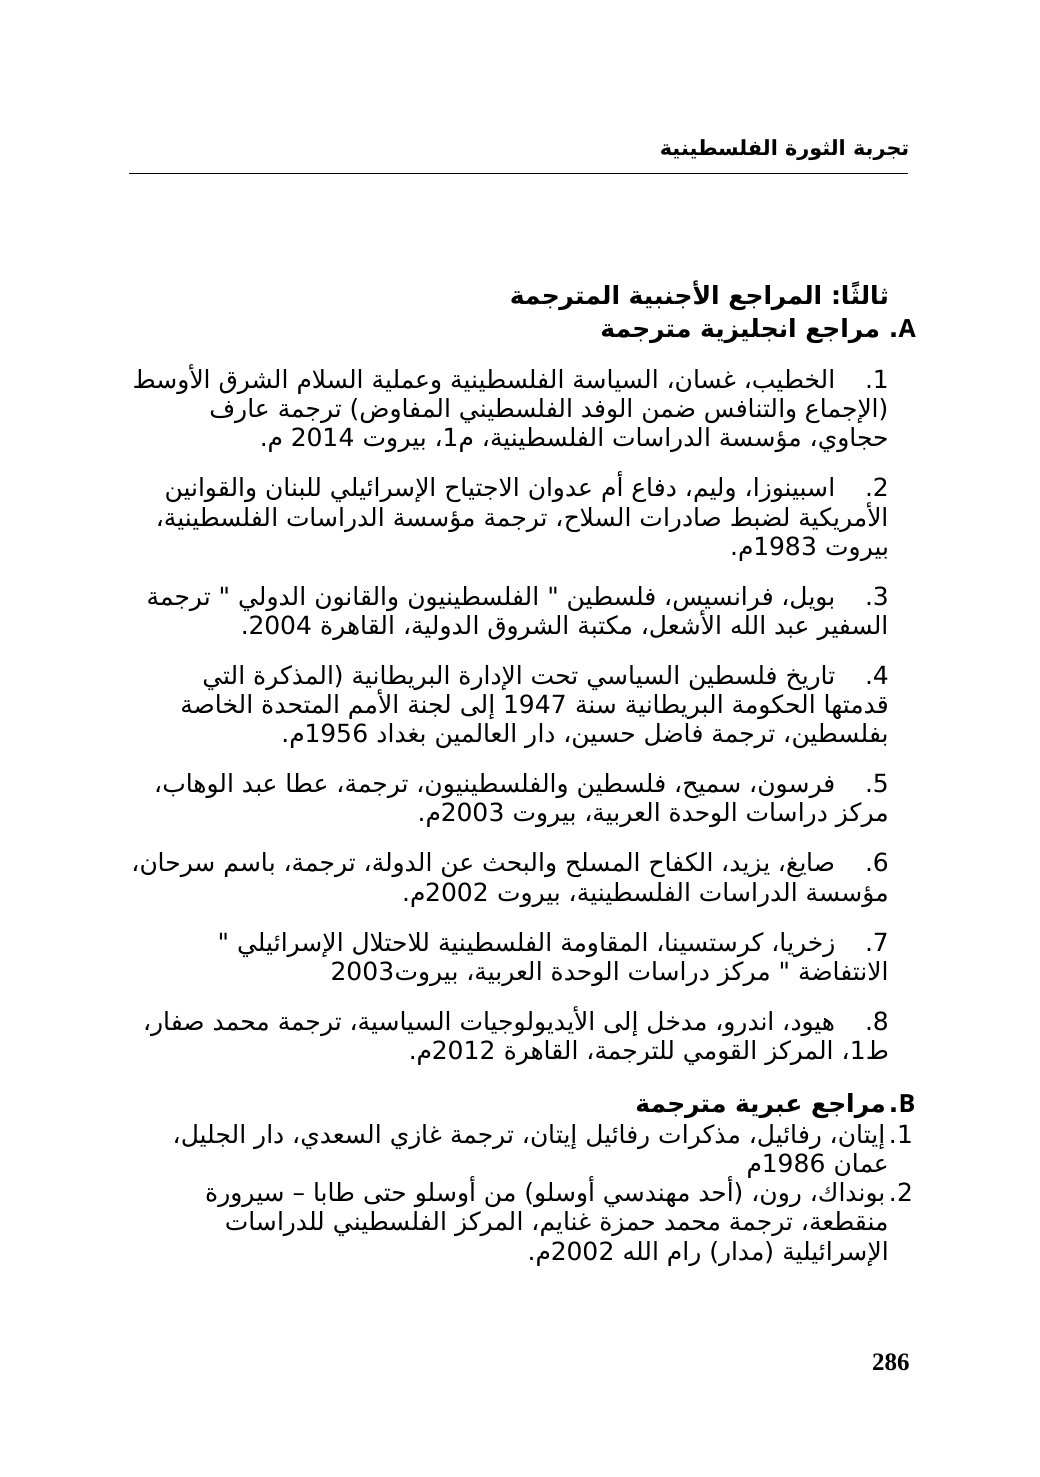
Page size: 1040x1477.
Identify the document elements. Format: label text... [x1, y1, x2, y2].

text 1. الخطيب، غسان، السياسة الفلسطينية وعملية السلام الشرق الأوسط (الإجماع والتنافس ضمن الوفد الفلسطيني المفاوض) ترجمة عارف حجاوي، مؤسسة الدراسات الفلسطينية، م1، بيروت 2014 م. [130, 365, 889, 453]
text 5. فرسون، سميح، فلسطين والفلسطينيون، ترجمة، عطا عبد الوهاب، مركز دراسات الوحدة العربية، بيروت 2003م. [130, 769, 889, 828]
list ثالثًا: المراجع الأجنبية المترجمة [130, 281, 889, 310]
text 4. تاريخ فلسطين السياسي تحت الإدارة البريطانية (المذكرة التي قدمتها الحكومة البريطانية سنة 1947 إلى لجنة الأمم المتحدة الخاصة بفلسطين، ترجمة فاضل حسين، دار العالمين بغداد 1956م. [130, 661, 889, 748]
list مراجع انجليزية مترجمة [130, 310, 889, 344]
text 7. زخريا، كرستسينا، المقاومة الفلسطينية للاحتلال الإسرائيلي " الانتفاضة " مركز دراسات الوحدة العربية، بيروت2003 [130, 928, 889, 986]
text 3. بويل، فرانسيس، فلسطين " الفلسطينيون والقانون الدولي " ترجمة السفير عبد الله الأشعل، مكتبة الشروق الدولية، القاهرة 2004. [130, 582, 889, 640]
text 8. هيود، اندرو، مدخل إلى الأيديولوجيات السياسية، ترجمة محمد صفار، ط1، المركز القومي للترجمة، القاهرة 2012م. [130, 1007, 889, 1065]
text 2. اسبينوزا، وليم، دفاع أم عدوان الاجتياح الإسرائيلي للبنان والقوانين الأمريكية لضبط صادرات السلاح، ترجمة مؤسسة الدراسات الفلسطينية، بيروت 1983م. [130, 473, 889, 561]
list بونداك، رون، (أحد مهندسي أوسلو) من أوسلو حتى طابا – سيرورة منقطعة، ترجمة محمد حمزة غنايم، المركز الفلسطيني للدراسات الإسرائيلية (مدار) رام الله 2002م. [130, 1178, 889, 1266]
list إيتان، رفائيل، مذكرات رفائيل إيتان، ترجمة غازي السعدي، دار الجليل، عمان 1986م [130, 1120, 889, 1178]
text 6. صايغ، يزيد، الكفاح المسلح والبحث عن الدولة، ترجمة، باسم سرحان، مؤسسة الدراسات الفلسطينية، بيروت 2002م. [130, 848, 889, 907]
list مراجع عبرية مترجمة [130, 1086, 889, 1120]
